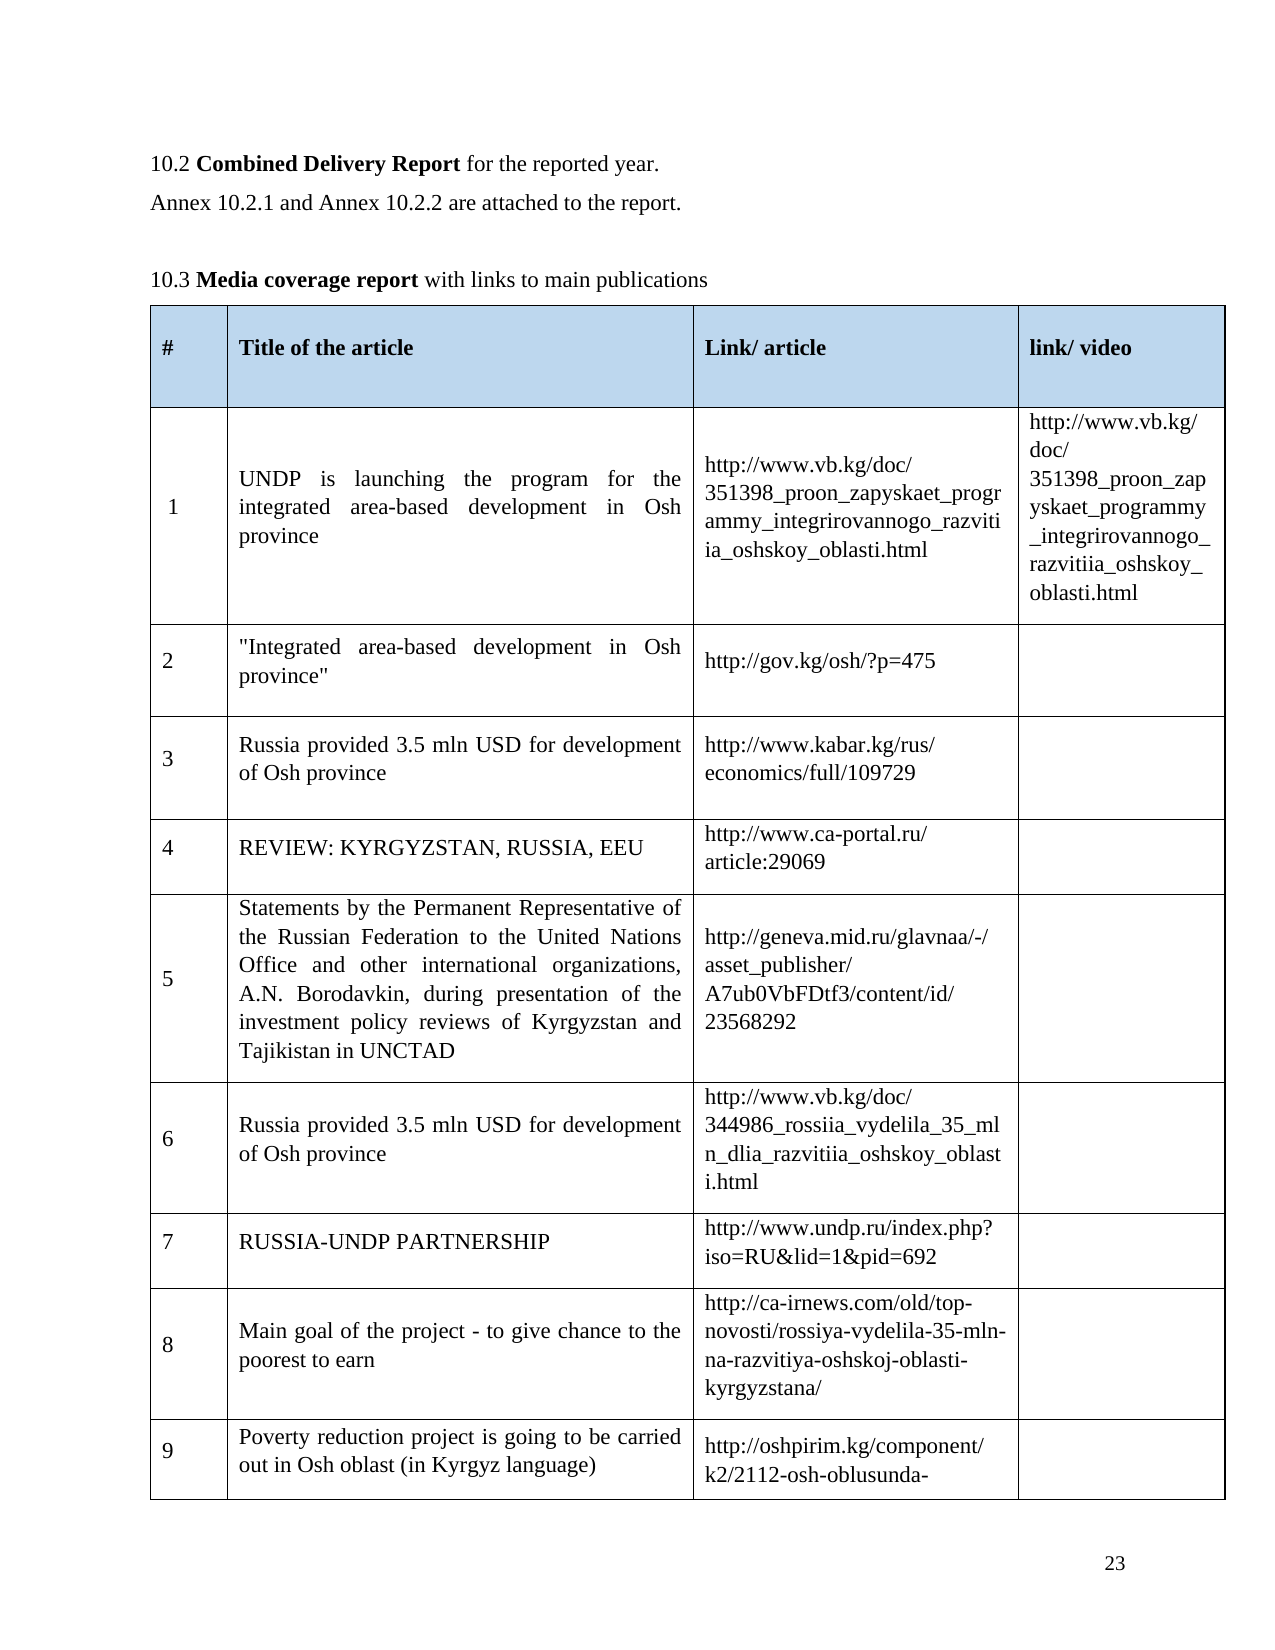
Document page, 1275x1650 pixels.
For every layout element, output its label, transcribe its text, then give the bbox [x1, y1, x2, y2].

table_cell Main goal of the project - to give chance to the poorest to earn [228, 1289, 693, 1419]
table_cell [228, 1420, 693, 1499]
table_cell http://ca-irnews.com/old/top-novosti/rossiya-vydelila-35-mln-na-razvitiya-oshskoj-oblasti-kyrgyzstana/ [694, 1289, 1018, 1419]
table_cell 9 [151, 1420, 227, 1499]
table_cell http://www.vb.kg/doc/344986_rossiia_vydelila_35_mln_dlia_razvitiia_oshskoy_oblasti.html [694, 1083, 1018, 1213]
table_cell REVIEW: KYRGYZSTAN, RUSSIA, EEU [228, 820, 693, 893]
table_cell http://www.vb.kg/doc/351398_proon_zapyskaet_programmy_integrirovannogo_razvitiia_oshskoy_oblasti.html [694, 408, 1018, 624]
text Annex 10.2.1 and Annex 10.2.2 are attached to the report. [150, 189, 1125, 215]
table_cell 2 [151, 625, 227, 716]
table_cell "Integrated area-based development in Osh province" [228, 625, 693, 716]
table_cell [1019, 1214, 1224, 1288]
text 10.2 Combined Delivery Report for the reported year. [150, 150, 1125, 176]
table_cell 6 [151, 1083, 227, 1213]
table_header # [151, 306, 227, 407]
table_cell Russia provided 3.5 mln USD for development of Osh province [228, 1083, 693, 1213]
table_cell http://www.undp.ru/index.php?iso=RU&lid=1&pid=692 [694, 1214, 1018, 1288]
table_cell 1 [151, 408, 227, 624]
table_cell [1019, 895, 1224, 1082]
table_cell [1019, 1083, 1224, 1213]
table_cell [1019, 1289, 1224, 1419]
table_cell Russia provided 3.5 mln USD for development of Osh province [228, 717, 693, 819]
table_cell [1019, 1420, 1224, 1499]
table_cell 4 [151, 820, 227, 893]
table_cell http://www.kabar.kg/rus/economics/full/109729 [694, 717, 1018, 819]
table_cell 7 [151, 1214, 227, 1288]
table_cell UNDP is launching the program for the integrated area-based development in Osh province [228, 408, 693, 624]
table_cell 5 [151, 895, 227, 1082]
table_header Title of the article [228, 306, 693, 407]
table_header link/ video [1019, 306, 1224, 407]
table_cell Statements by the Permanent Representative of the Russian Federation to the United Nations Office and other international organizations, A.N. Borodavkin, during presentation of the investment policy reviews of Kyrgyzstan and Tajikistan in UNCTAD [228, 895, 693, 1082]
table_cell http://geneva.mid.ru/glavnaa/-/asset_publisher/A7ub0VbFDtf3/content/id/23568292 [694, 895, 1018, 1082]
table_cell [694, 1420, 1018, 1499]
table_cell RUSSIA-UNDP PARTNERSHIP [228, 1214, 693, 1288]
table_cell http://www.vb.kg/doc/351398_proon_zapyskaet_programmy_integrirovannogo_razvitiia_oshskoy_oblasti.html [1019, 408, 1224, 624]
table_cell [1019, 625, 1224, 716]
table_cell http://gov.kg/osh/?p=475 [694, 625, 1018, 716]
table_cell [1019, 717, 1224, 819]
table_cell 3 [151, 717, 227, 819]
table_header Link/ article [694, 306, 1018, 407]
table_cell 8 [151, 1289, 227, 1419]
table_cell http://www.ca-portal.ru/article:29069 [694, 820, 1018, 893]
text 10.3 Media coverage report with links to main publications [150, 267, 1125, 293]
table_cell [1019, 820, 1224, 893]
